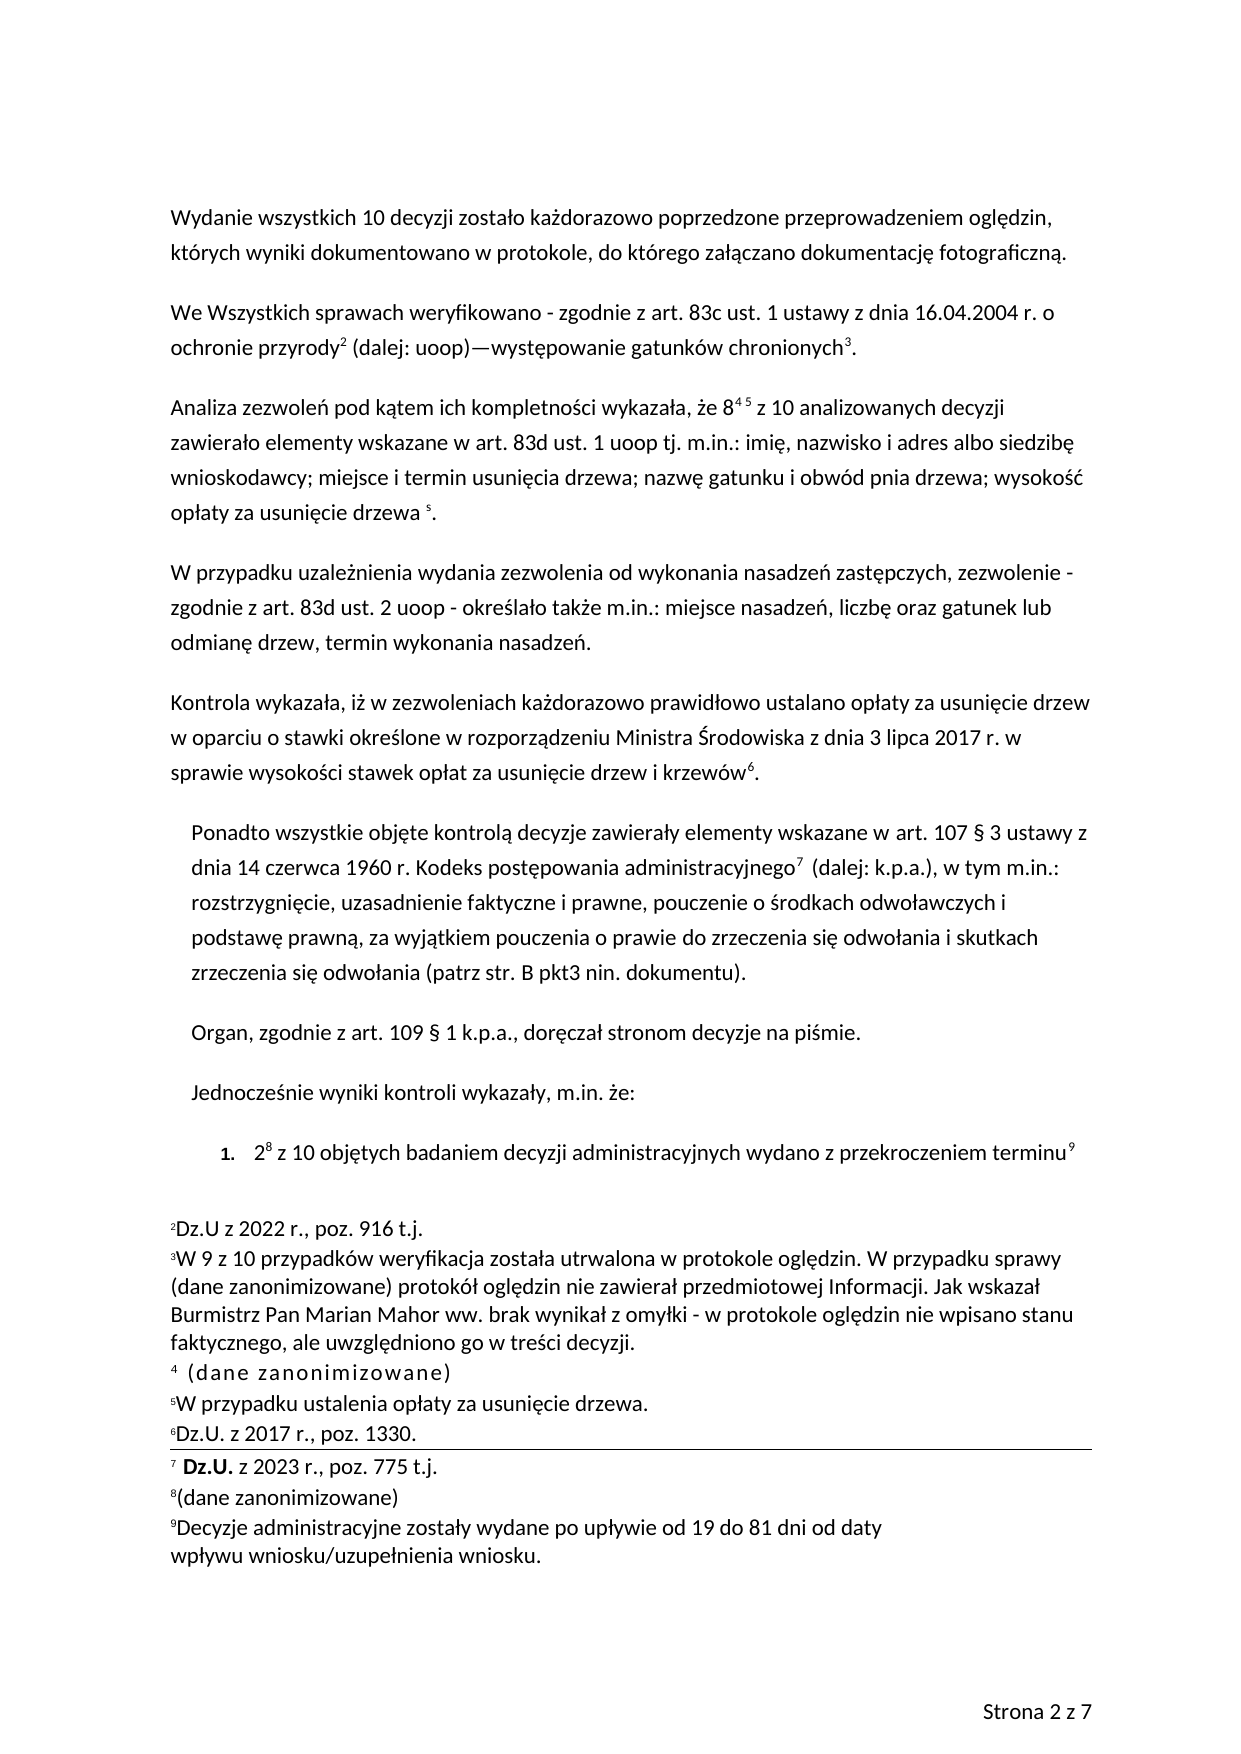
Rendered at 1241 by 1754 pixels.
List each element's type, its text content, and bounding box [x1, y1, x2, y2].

text Organ, zgodnie z art. 109 § 1 k.p.a., doręczał stronom decyzje na piśmie. [191, 1018, 1092, 1046]
text Ponadto wszystkie objęte kontrolą decyzje zawierały elementy wskazane w art. 107 § 3 ustawy z dnia 14 czerwca 1960 r. Kodeks postępowania administracyjnego (dalej: k.p.a.), w tym m.in.: rozstrzygnięcie, uzasadnienie faktyczne i prawne, pouczenie o środkach odwoławczych i podstawę prawną, za wyjątkiem pouczenia o prawie do zrzeczenia się odwołania i skutkach zrzeczenia się odwołania (patrz str. В pkt3 nin. dokumentu). [191, 818, 1092, 986]
text We Wszystkich sprawach weryfikowano - zgodnie z art. 83c ust. 1 ustawy z dnia 16.04.2004 r. o ochronie przyrody (dalej: uoop)—występowanie gatunków chronionych. [170, 298, 1092, 361]
text Kontrola wykazała, iż w zezwoleniach każdorazowo prawidłowo ustalano opłaty za usunięcie drzew w oparciu o stawki określone w rozporządzeniu Ministra Środowiska z dnia 3 lipca 2017 r. w sprawie wysokości stawek opłat za usunięcie drzew i krzewów. [170, 688, 1092, 786]
text Analiza zezwoleń pod kątem ich kompletności wykazała, że 8 z 10 analizowanych decyzji zawierało elementy wskazane w art. 83d ust. 1 uoop tj. m.in.: imię, nazwisko i adres albo siedzibę wnioskodawcy; miejsce i termin usunięcia drzewa; nazwę gatunku i obwód pnia drzewa; wysokość opłaty za usunięcie drzewa s. [170, 393, 1092, 526]
list 2 z 10 objętych badaniem decyzji administracyjnych wydano z przekroczeniem terminu określonego w art. 35 § 3 k.p.a. bez zawiadomienia wnioskodawcy o niezałatwieniu sprawy w terminie i prawie do wniesienia ponaglenia, co stanowiło naruszenie art. 36 k.p.a. [220, 1138, 1092, 1166]
text W przypadku uzależnienia wydania zezwolenia od wykonania nasadzeń zastępczych, zezwolenie - zgodnie z art. 83d ust. 2 uoop - określało także m.in.: miejsce nasadzeń, liczbę oraz gatunek lub odmianę drzew, termin wykonania nasadzeń. [170, 558, 1092, 656]
text Wydanie wszystkich 10 decyzji zostało każdorazowo poprzedzone przeprowadzeniem oględzin, których wyniki dokumentowano w protokole, do którego załączano dokumentację fotograficzną. [170, 203, 1092, 266]
text Jednocześnie wyniki kontroli wykazały, m.in. że: [191, 1078, 1092, 1106]
